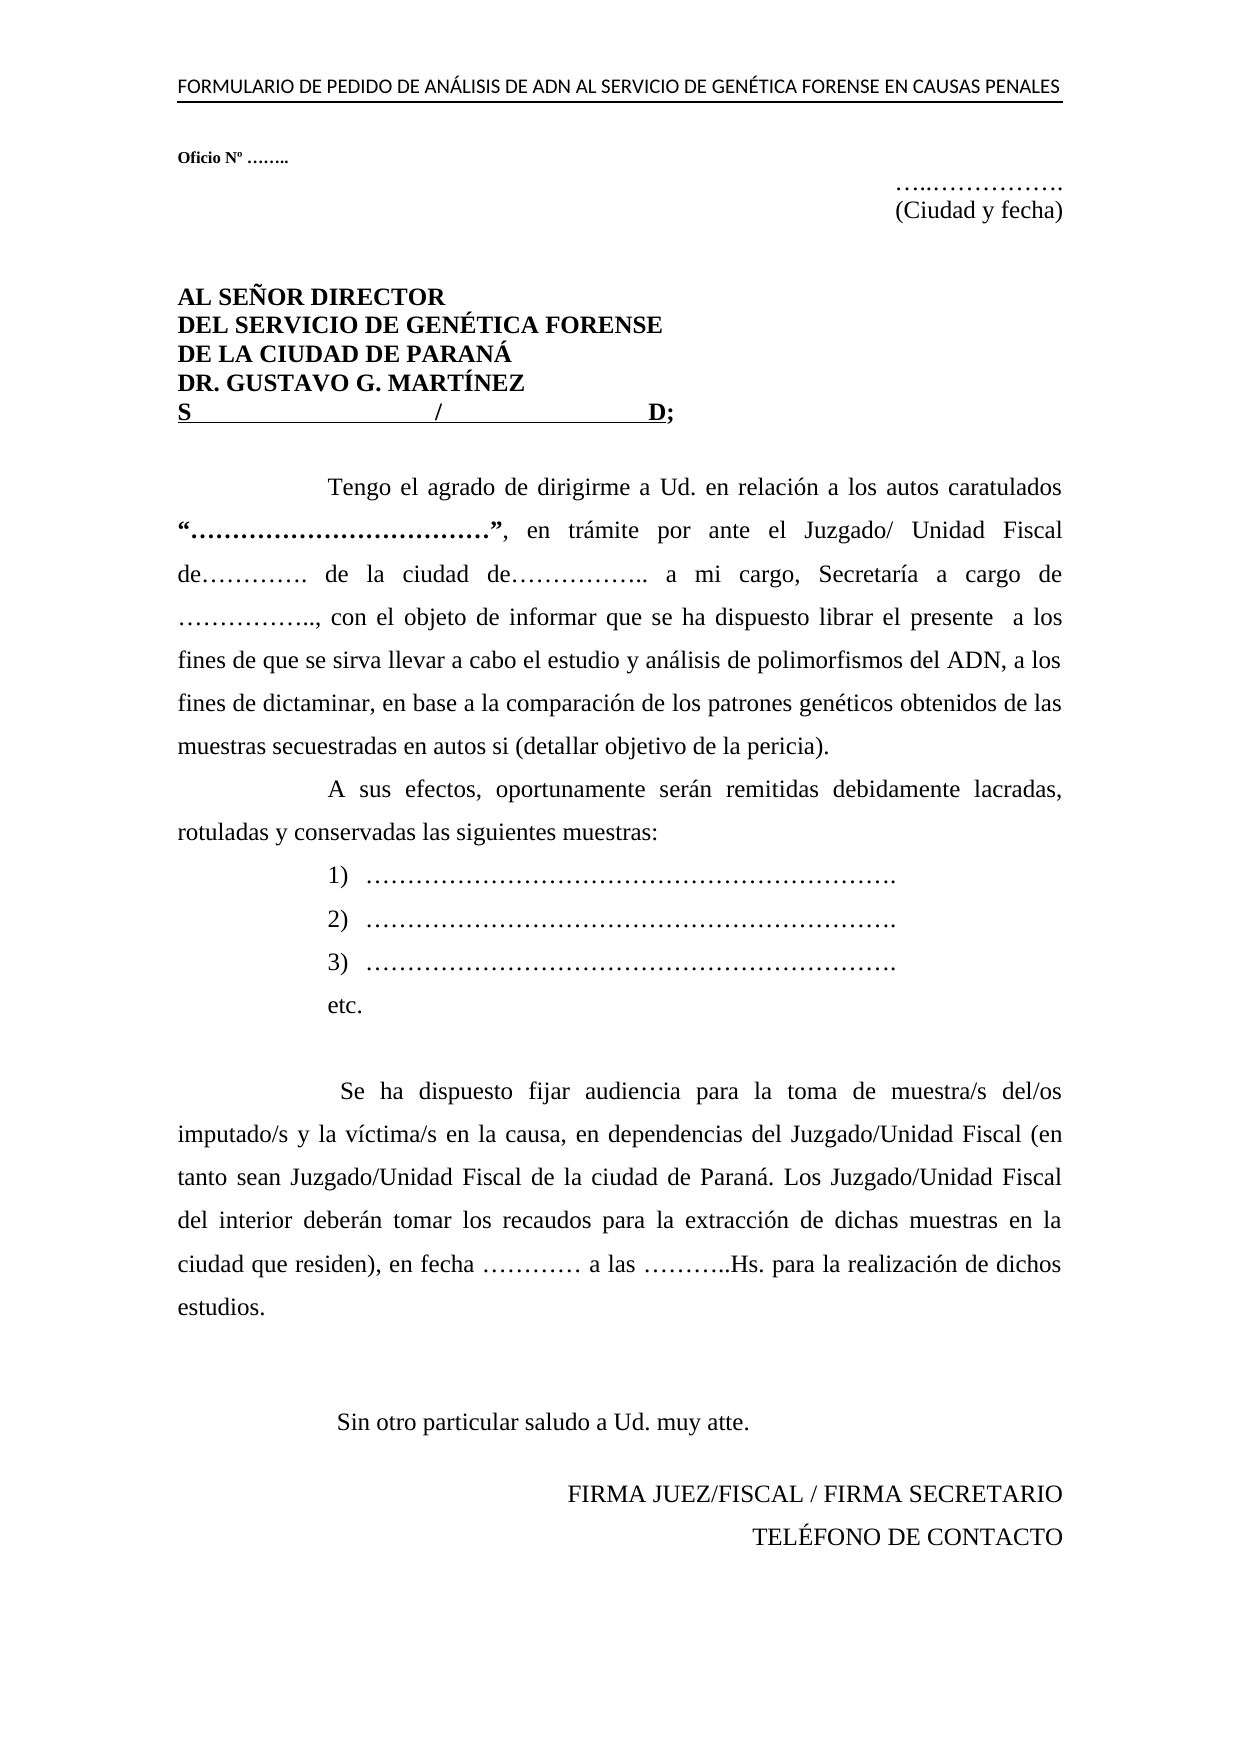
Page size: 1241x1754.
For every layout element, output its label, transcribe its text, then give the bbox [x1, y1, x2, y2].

text DEL servicio de genética forense [177, 311, 1063, 339]
text etc. [327, 990, 1063, 1019]
text A sus efectos, oportunamente serán remitidas debidamente lacradas, rotuladas y conservadas las siguientes muestras: [177, 774, 1063, 846]
text Tengo el agrado de dirigirme a Ud. en relación a los autos caratulados “………………………………”, en trámite por ante el Juzgado/ Unidad Fiscal de…………. de la ciudad de…………….. a mi cargo, Secretaría a cargo de …………….., con el objeto de informar que se ha dispuesto librar el presente a los fines de que se sirva llevar a cabo el estudio y análisis de polimorfismos del ADN, a los fines de dictaminar, en base a la comparación de los patrones genéticos obtenidos de las muestras secuestradas en autos si (detallar objetivo de la pericia). [177, 472, 1063, 760]
list ………………………………………………………. [327, 947, 1063, 976]
text DE paraná [177, 339, 1063, 368]
text Sin otro particular saludo a Ud. muy atte. [337, 1407, 1063, 1436]
text Se ha dispuesto fijar audiencia para la toma de muestra/s del/os imputado/s y la víctima/s en la causa, en dependencias del Juzgado/Unidad Fiscal (en tanto sean Juzgado/Unidad Fiscal de la ciudad de Paraná. Los Juzgado/Unidad Fiscal del interior deberán tomar los recaudos para la extracción de dichas muestras en la ciudad que residen), en fecha ………… a las ………..Hs. para la realización de dichos estudios. [177, 1076, 1063, 1321]
text TELÉFONO DE CONTACTO [177, 1522, 1063, 1551]
list ………………………………………………………. [327, 861, 1063, 889]
text (Ciudad y fecha) [177, 196, 1063, 224]
text AL SEÑOR director [177, 282, 1063, 311]
text Oficio Nº …….. [177, 148, 1063, 167]
text …..……………. [177, 167, 1063, 196]
list ………………………………………………………. [327, 904, 1063, 932]
text DR. gustavo g. martínez [177, 368, 1063, 397]
text FIRMA JUEZ/FISCAL / FIRMA SECRETARIO [177, 1479, 1063, 1507]
text S / D; [177, 397, 1063, 426]
